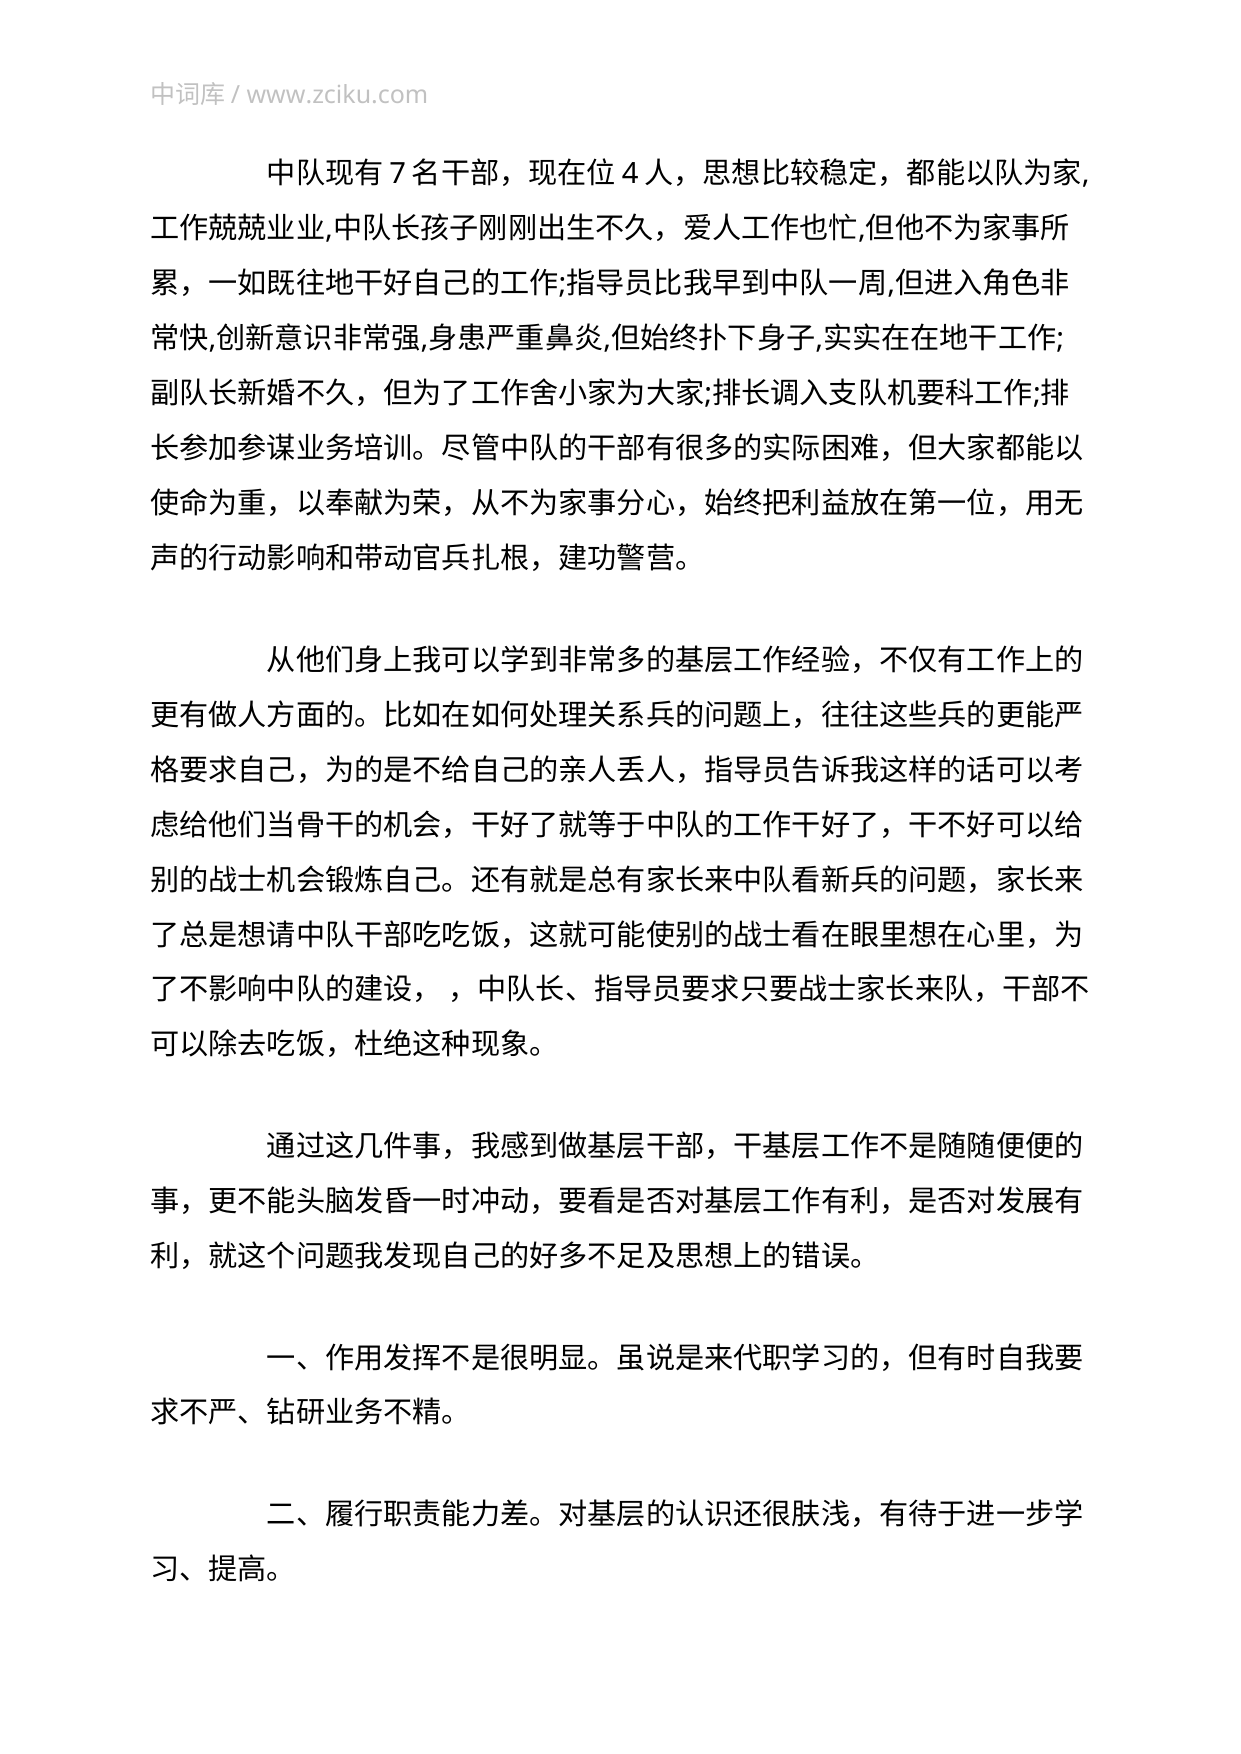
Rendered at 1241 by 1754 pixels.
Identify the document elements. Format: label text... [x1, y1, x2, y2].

text 从他们身上我可以学到非常多的基层工作经验，不仅有工作上的更有做人方面的。比如在如何处理关系兵的问题上，往往这些兵的更能严格要求自己，为的是不给自己的亲人丢人，指导员告诉我这样的话可以考虑给他们当骨干的机会，干好了就等于中队的工作干好了，干不好可以给别的战士机会锻炼自己。还有就是总有家长来中队看新兵的问题，家长来了总是想请中队干部吃吃饭，这就可能使别的战士看在眼里想在心里，为了不影响中队的建设， ，中队长、指导员要求只要战士家长来队，干部不可以除去吃饭，杜绝这种现象。 [150, 637, 1090, 1063]
text 通过这几件事，我感到做基层干部，干基层工作不是随随便便的事，更不能头脑发昏一时冲动，要看是否对基层工作有利，是否对发展有利，就这个问题我发现自己的好多不足及思想上的错误。 [150, 1123, 1090, 1275]
text 一、作用发挥不是很明显。虽说是来代职学习的，但有时自我要求不严、钻研业务不精。 [150, 1334, 1090, 1431]
text 中队现有7名干部，现在位4人，思想比较稳定，都能以队为家,工作兢兢业业,中队长孩子刚刚出生不久，爱人工作也忙,但他不为家事所累，一如既往地干好自己的工作;指导员比我早到中队一周,但进入角色非常快,创新意识非常强,身患严重鼻炎,但始终扑下身子,实实在在地干工作;副队长新婚不久，但为了工作舍小家为大家;排长调入支队机要科工作;排长参加参谋业务培训。尽管中队的干部有很多的实际困难，但大家都能以使命为重，以奉献为荣，从不为家事分心，始终把利益放在第一位，用无声的行动影响和带动官兵扎根，建功警营。 [150, 150, 1090, 577]
text 二、履行职责能力差。对基层的认识还很肤浅，有待于进一步学习、提高。 [150, 1491, 1090, 1588]
